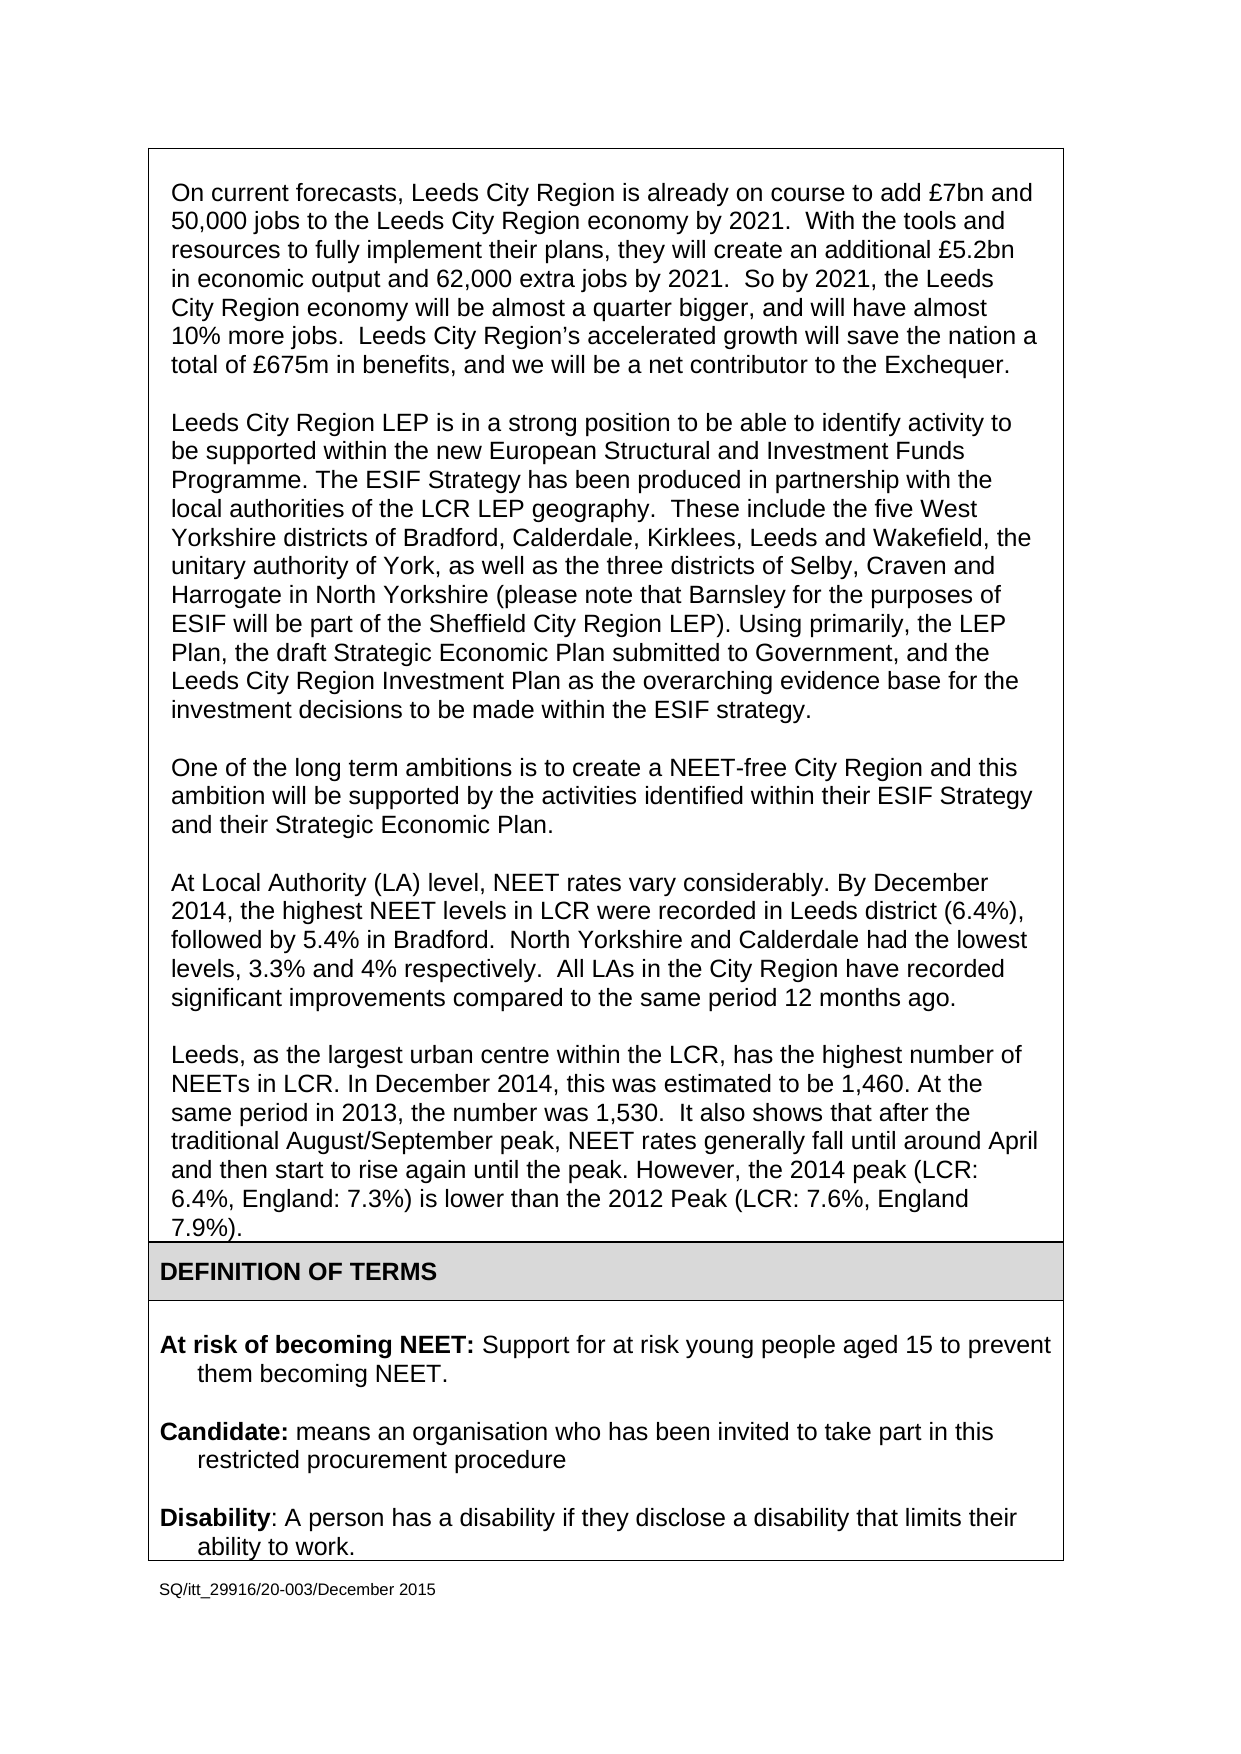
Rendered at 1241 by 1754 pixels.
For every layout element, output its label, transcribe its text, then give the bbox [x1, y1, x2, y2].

table_cell DEFINITION OF TERMS [149, 1243, 1063, 1300]
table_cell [149, 1301, 1063, 1560]
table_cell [149, 149, 1063, 1241]
